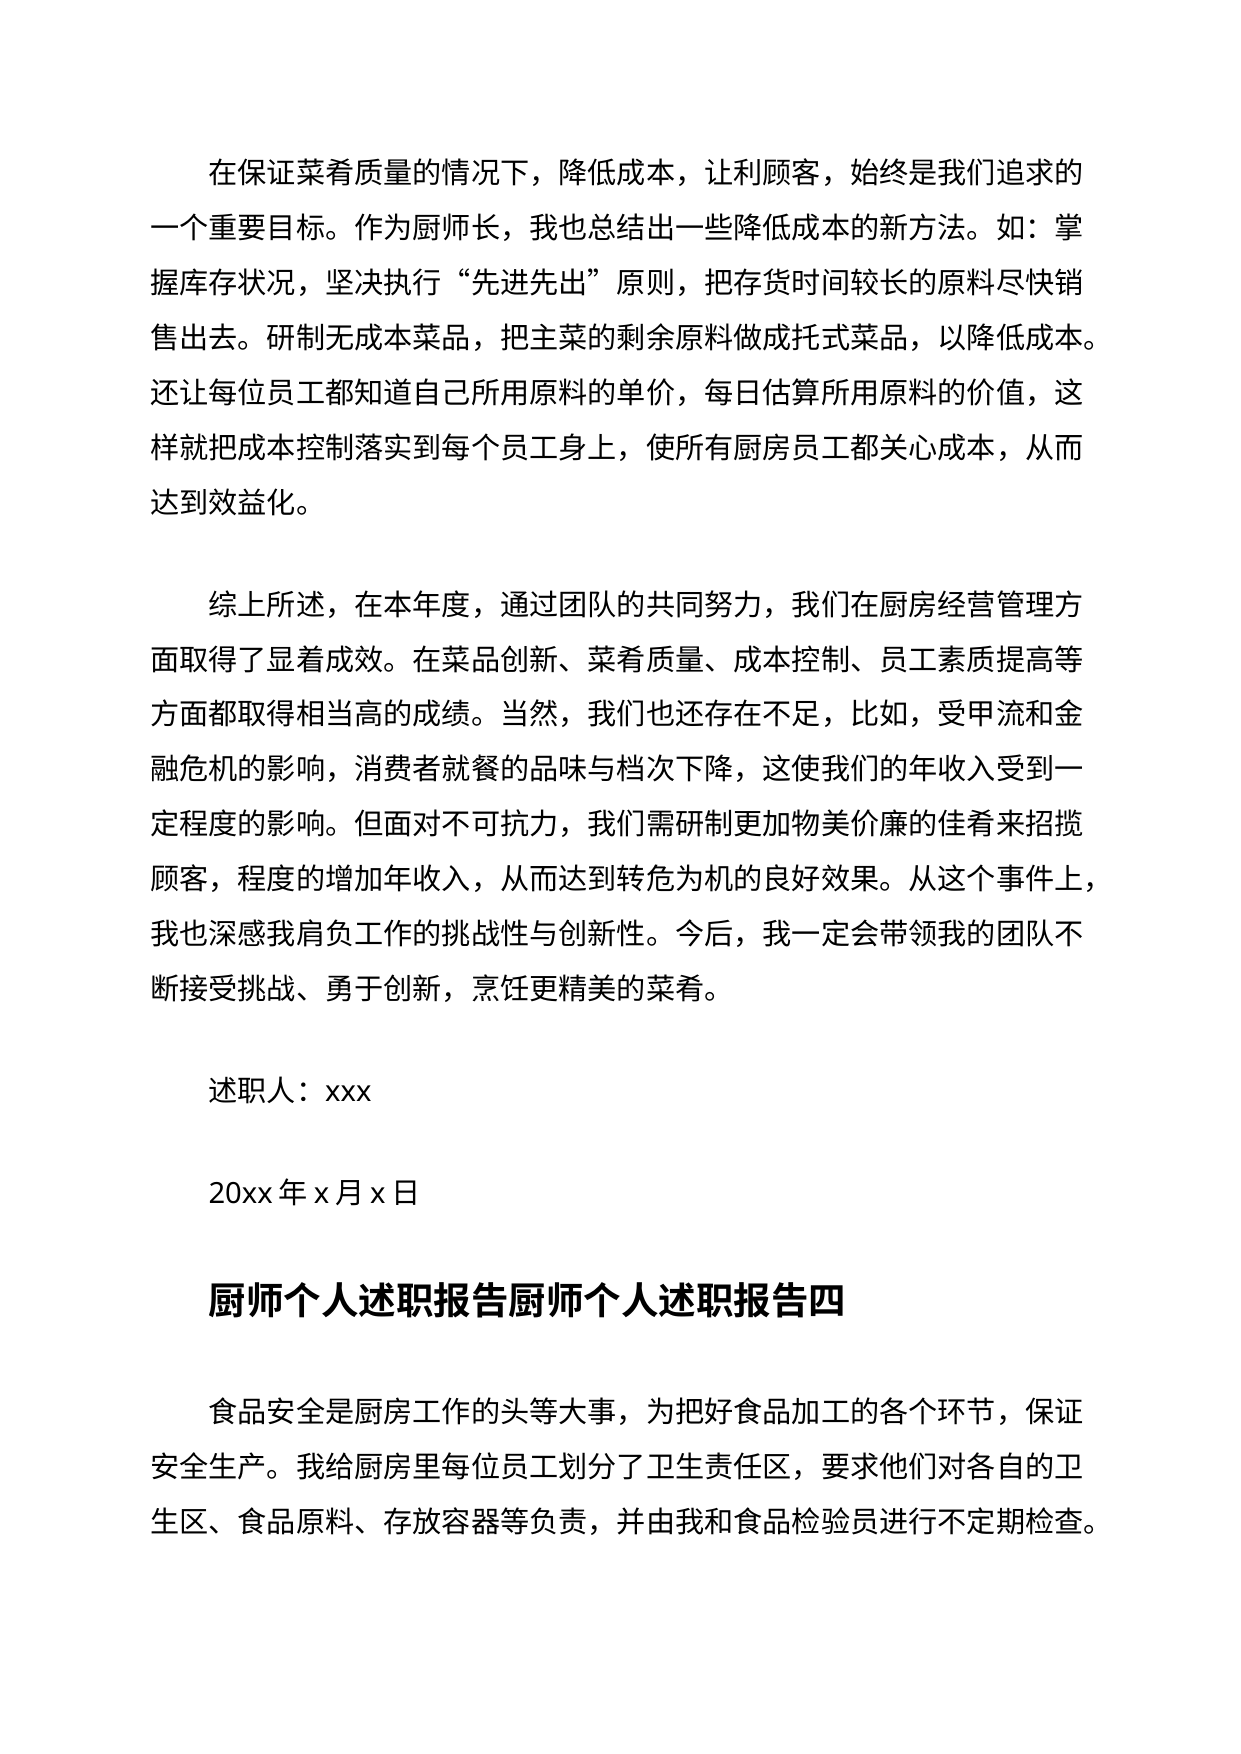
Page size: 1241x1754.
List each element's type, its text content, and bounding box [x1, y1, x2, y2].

text 食品安全是厨房工作的头等大事，为把好食品加工的各个环节，保证安全生产。我给厨房里每位员工划分了卫生责任区，要求他们对各自的卫生区、食品原料、存放容器等负责，并由我和食品检验员进行不定期检查。 [150, 1388, 1090, 1541]
text 综上所述，在本年度，通过团队的共同努力，我们在厨房经营管理方面取得了显着成效。在菜品创新、菜肴质量、成本控制、员工素质提高等方面都取得相当高的成绩。当然，我们也还存在不足，比如，受甲流和金融危机的影响，消费者就餐的品味与档次下降，这使我们的年收入受到一定程度的影响。但面对不可抗力，我们需研制更加物美价廉的佳肴来招揽顾客，程度的增加年收入，从而达到转危为机的良好效果。从这个事件上，我也深感我肩负工作的挑战性与创新性。今后，我一定会带领我的团队不断接受挑战、勇于创新，烹饪更精美的菜肴。 [150, 581, 1090, 1008]
text 在保证菜肴质量的情况下，降低成本，让利顾客，始终是我们追求的一个重要目标。作为厨师长，我也总结出一些降低成本的新方法。如：掌握库存状况，坚决执行“先进先出”原则，把存货时间较长的原料尽快销售出去。研制无成本菜品，把主菜的剩余原料做成托式菜品，以降低成本。还让每位员工都知道自己所用原料的单价，每日估算所用原料的价值，这样就把成本控制落实到每个员工身上，使所有厨房员工都关心成本，从而达到效益化。 [150, 150, 1090, 522]
text 厨师个人述职报告厨师个人述职报告四 [150, 1271, 1090, 1325]
text 20xx年x月x日 [150, 1169, 1090, 1212]
text 述职人：xxx [150, 1067, 1090, 1109]
